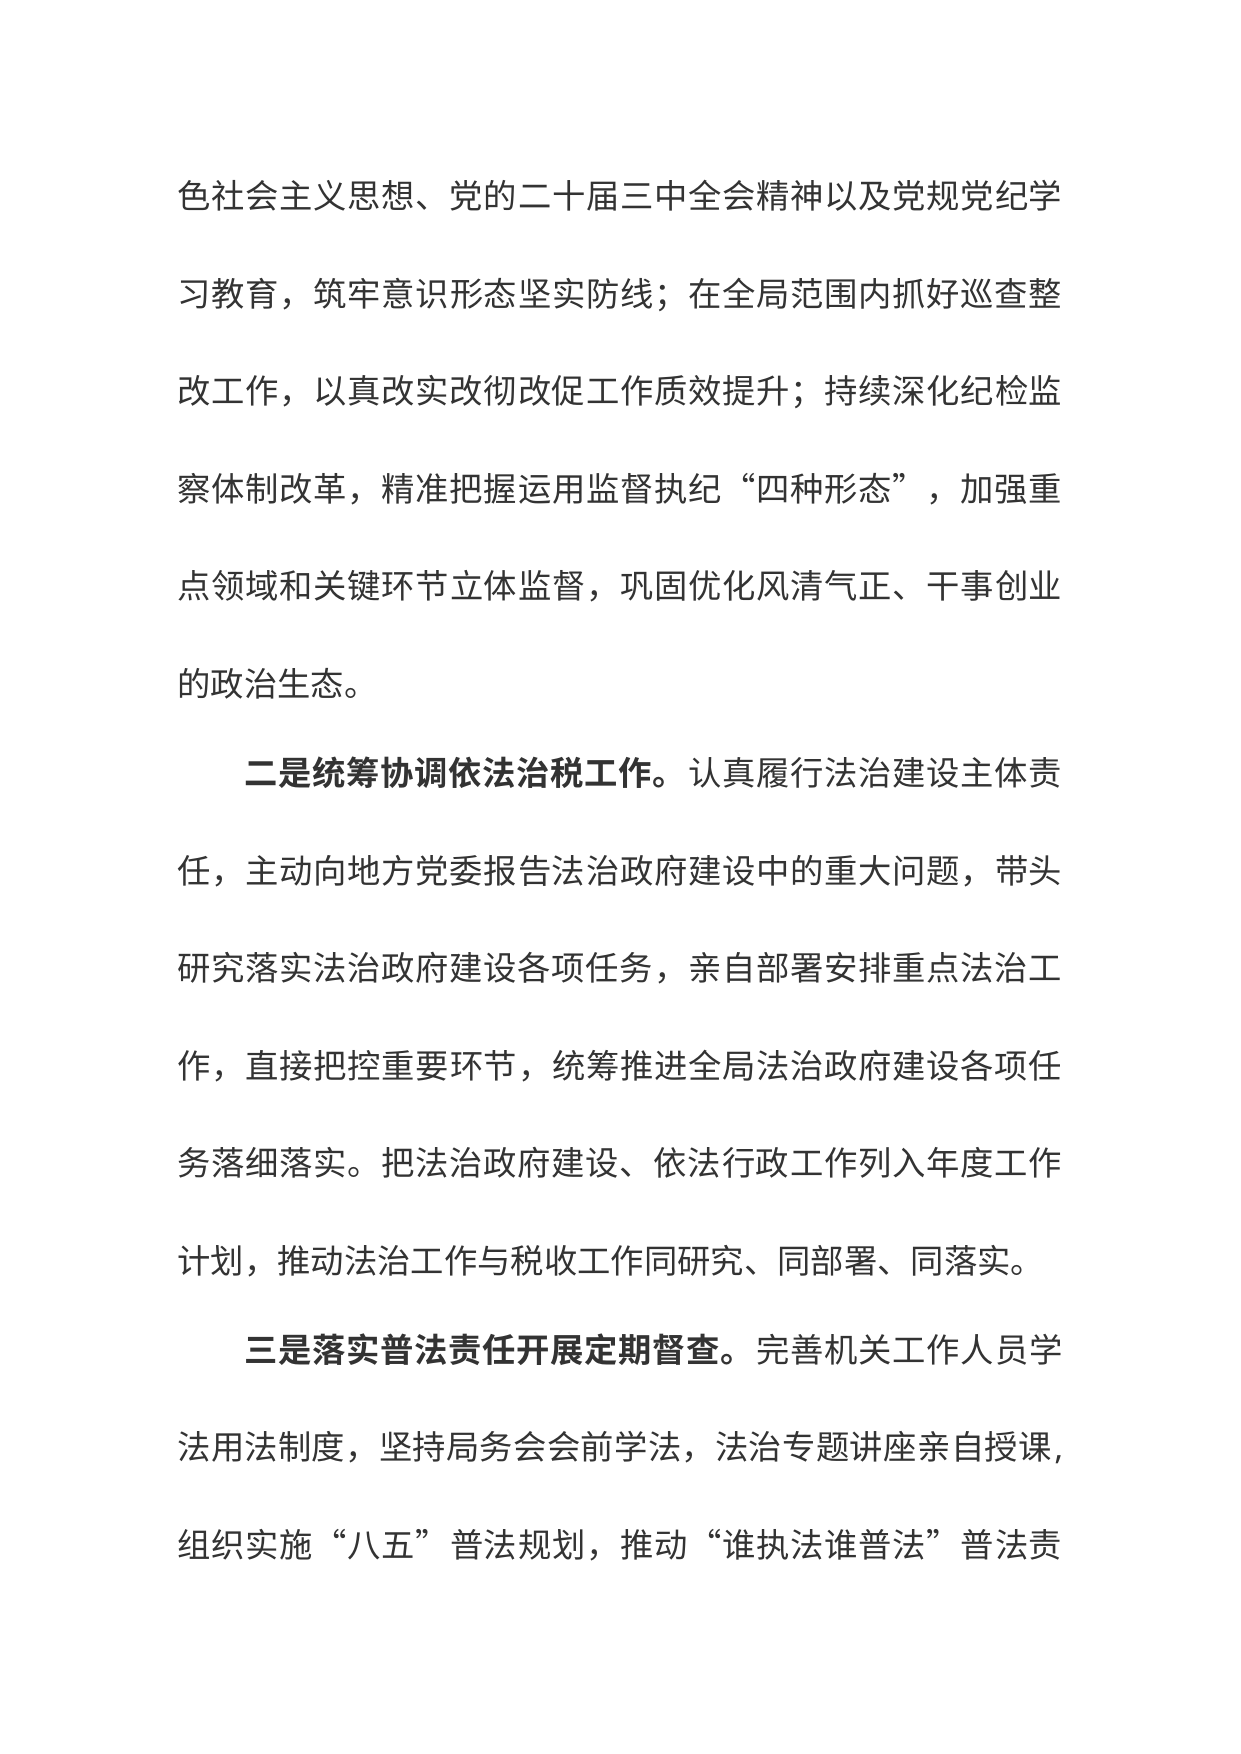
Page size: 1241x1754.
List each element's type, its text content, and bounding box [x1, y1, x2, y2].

text 二是统筹协调依法治税工作。认真履行法治建设主体责任，主动向地方党委报告法治政府建设中的重大问题，带头研究落实法治政府建设各项任务，亲自部署安排重点法治工作，直接把控重要环节，统筹推进全局法治政府建设各项任务落细落实。把法治政府建设、依法行政工作列入年度工作计划，推动法治工作与税收工作同研究、同部署、同落实。 [177, 738, 1063, 1291]
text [177, 1315, 1063, 1575]
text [177, 162, 1063, 714]
